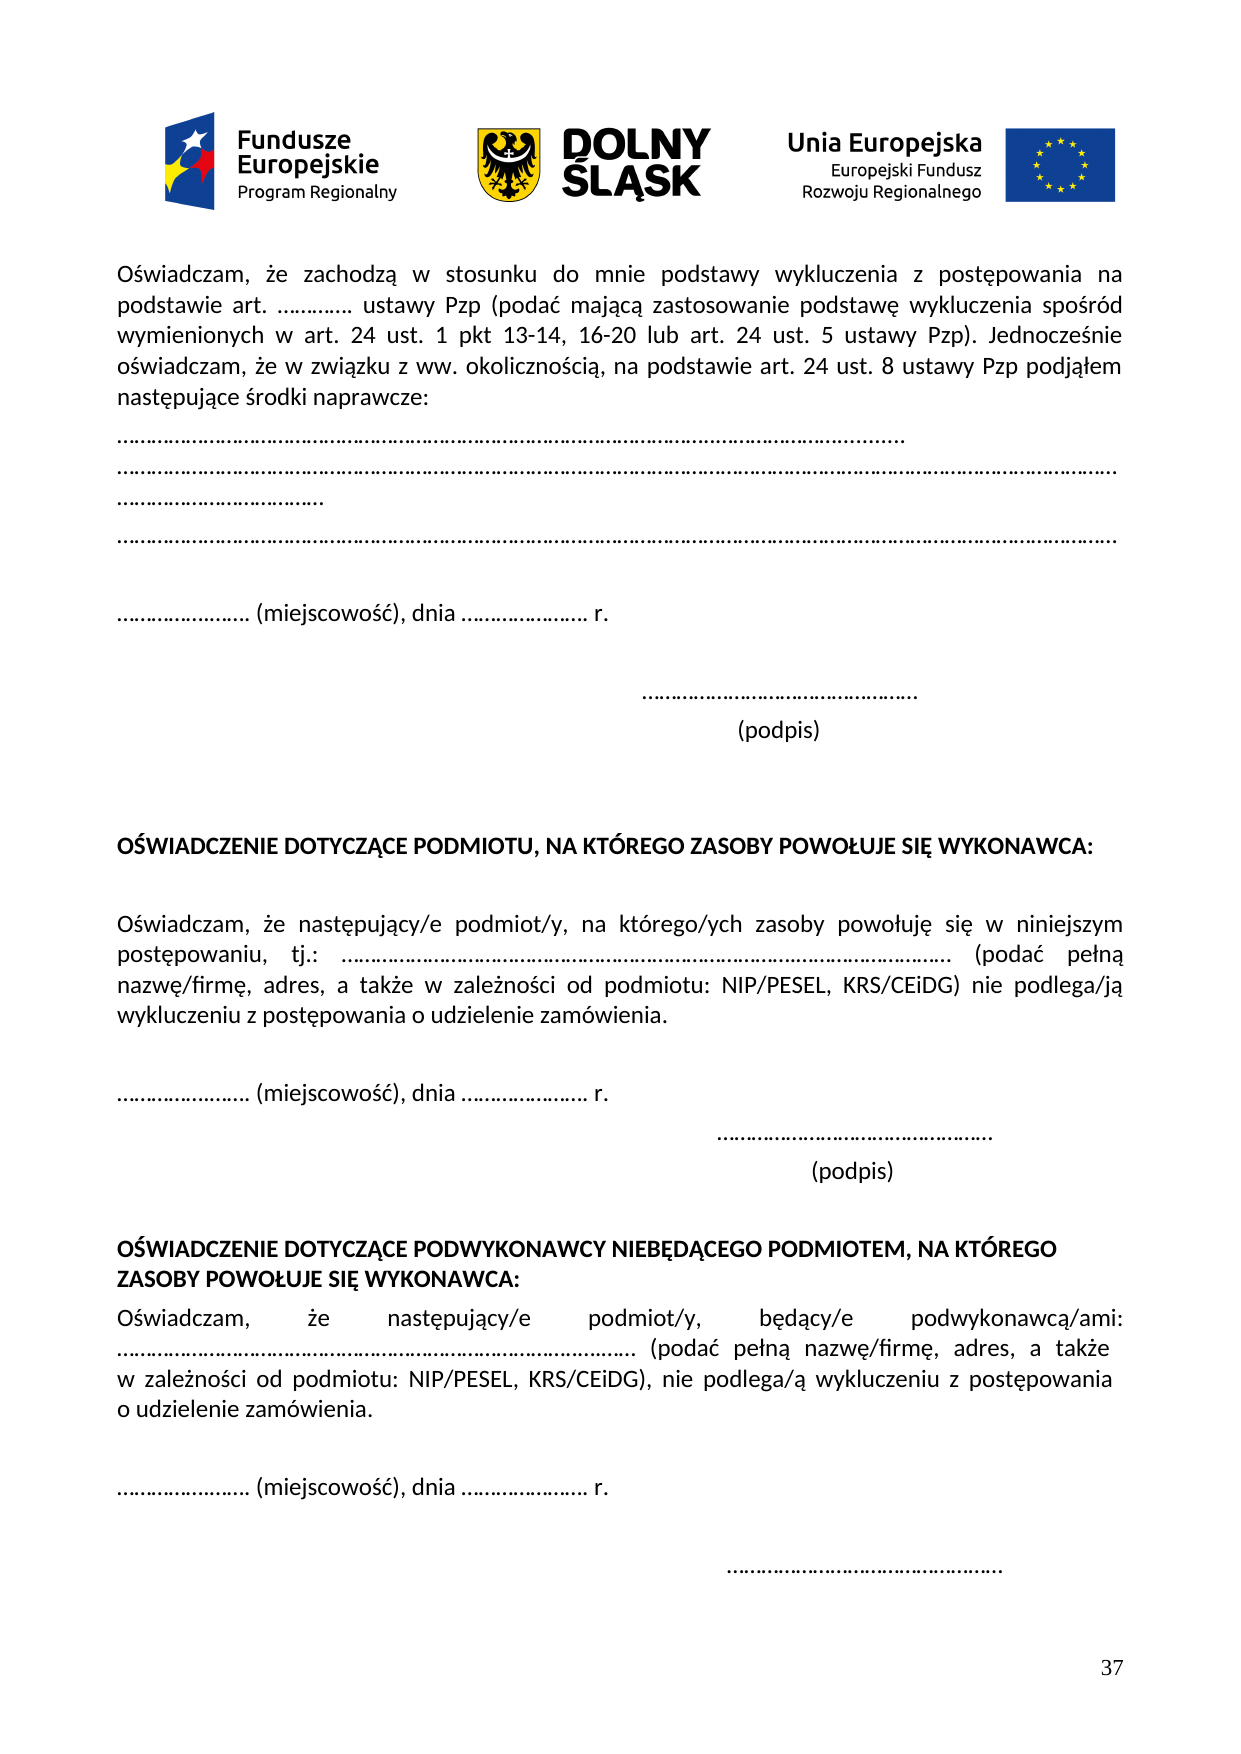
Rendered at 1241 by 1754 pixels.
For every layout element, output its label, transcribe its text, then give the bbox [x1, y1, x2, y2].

text ………………………………………… [117, 675, 1124, 705]
text …………….……. (miejscowość), dnia …………………. r. [117, 597, 1124, 628]
text ………………………………………… [117, 1116, 1124, 1147]
text OŚWIADCZENIE DOTYCZĄCE PODMIOTU, NA KTÓREGO ZASOBY POWOŁUJE SIĘ WYKONAWCA: [117, 830, 1124, 861]
text Oświadczam, że następujący/e podmiot/y, na którego/ych zasoby powołuję się w niniejszym postępowaniu, tj.: …………………………………………………………………….……………………… (podać pełną nazwę/firmę, adres, a także w zależności od podmiotu: NIP/PESEL, KRS/CEiDG) nie podlega/ją wykluczeniu z postępowania o udzielenie zamówienia. [117, 908, 1124, 1030]
text …………….……. (miejscowość), dnia …………………. r. [117, 1471, 1124, 1502]
text Oświadczam, że zachodzą w stosunku do mnie podstawy wykluczenia z postępowania na podstawie art. …………. ustawy Pzp (podać mającą zastosowanie podstawę wykluczenia spośród wymienionych w art. 24 ust. 1 pkt 13-14, 16-20 lub art. 24 ust. 5 ustawy Pzp). Jednocześnie oświadczam, że w związku z ww. okolicznością, na podstawie art. 24 ust. 8 ustawy Pzp podjąłem następujące środki naprawcze: [117, 259, 1124, 411]
text OŚWIADCZENIE DOTYCZĄCE PODWYKONAWCY NIEBĘDĄCEGO PODMIOTEM, NA KTÓREGO ZASOBY POWOŁUJE SIĘ WYKONAWCA: [117, 1233, 1124, 1294]
text …………….……. (miejscowość), dnia …………………. r. [117, 1077, 1124, 1108]
text (podpis) [737, 714, 1124, 744]
text …………………………………………………………………………………………..…………………...........………………………………………………………………………………………………………………………………………………………………………………………… [117, 419, 1124, 511]
text ………………………………………………………………………………………………………………………………………………………… [117, 519, 1124, 550]
text (podpis) [811, 1155, 1124, 1186]
text Oświadczam, że następujący/e podmiot/y, będący/e podwykonawcą/ami: ……………………………………………………………………..….…… (podać pełną nazwę/firmę, adres, a także w zależności od podmiotu: NIP/PESEL, KRS/CEiDG), nie podlega/ą wykluczeniu z postępowania o udzielenie zamówienia. [117, 1302, 1124, 1424]
text ………………………………………… [117, 1549, 1124, 1579]
picture [116, 63, 1116, 259]
